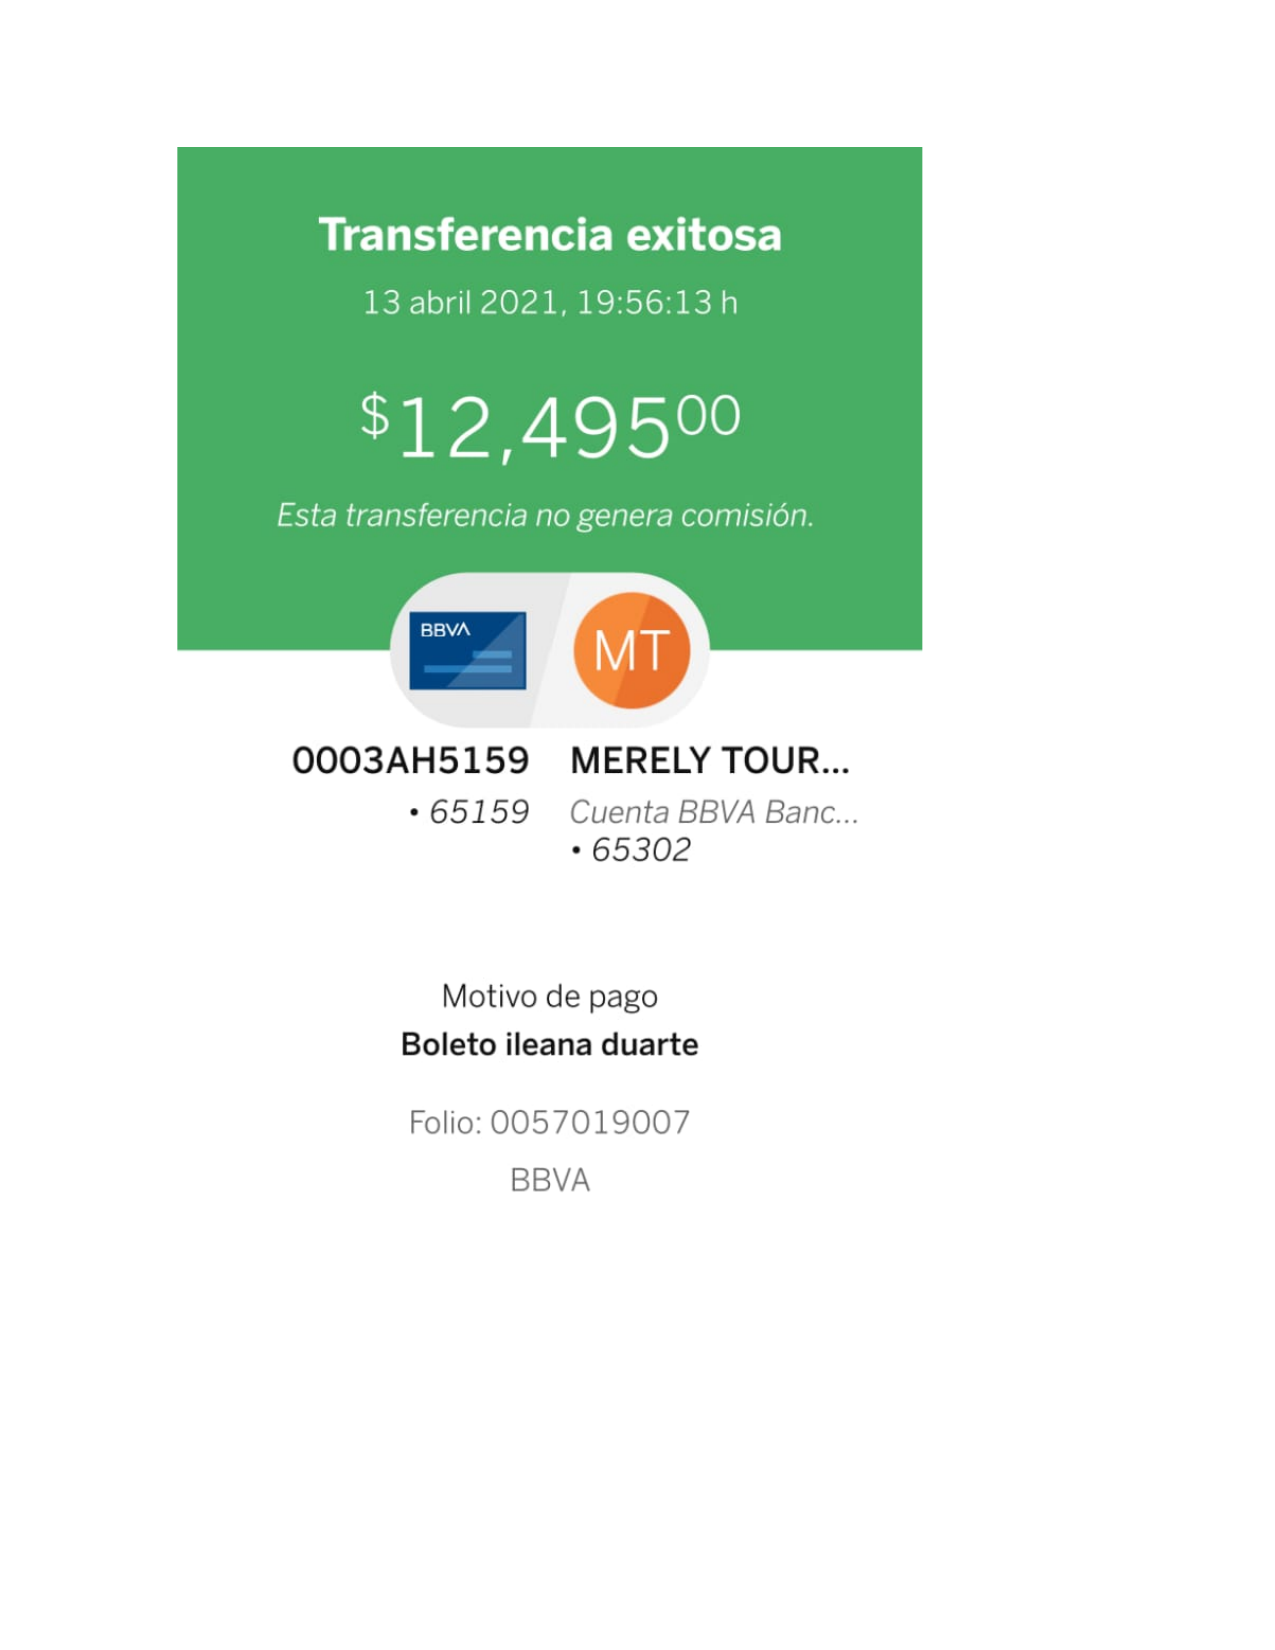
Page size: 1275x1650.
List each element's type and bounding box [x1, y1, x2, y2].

picture [177, 147, 923, 1503]
